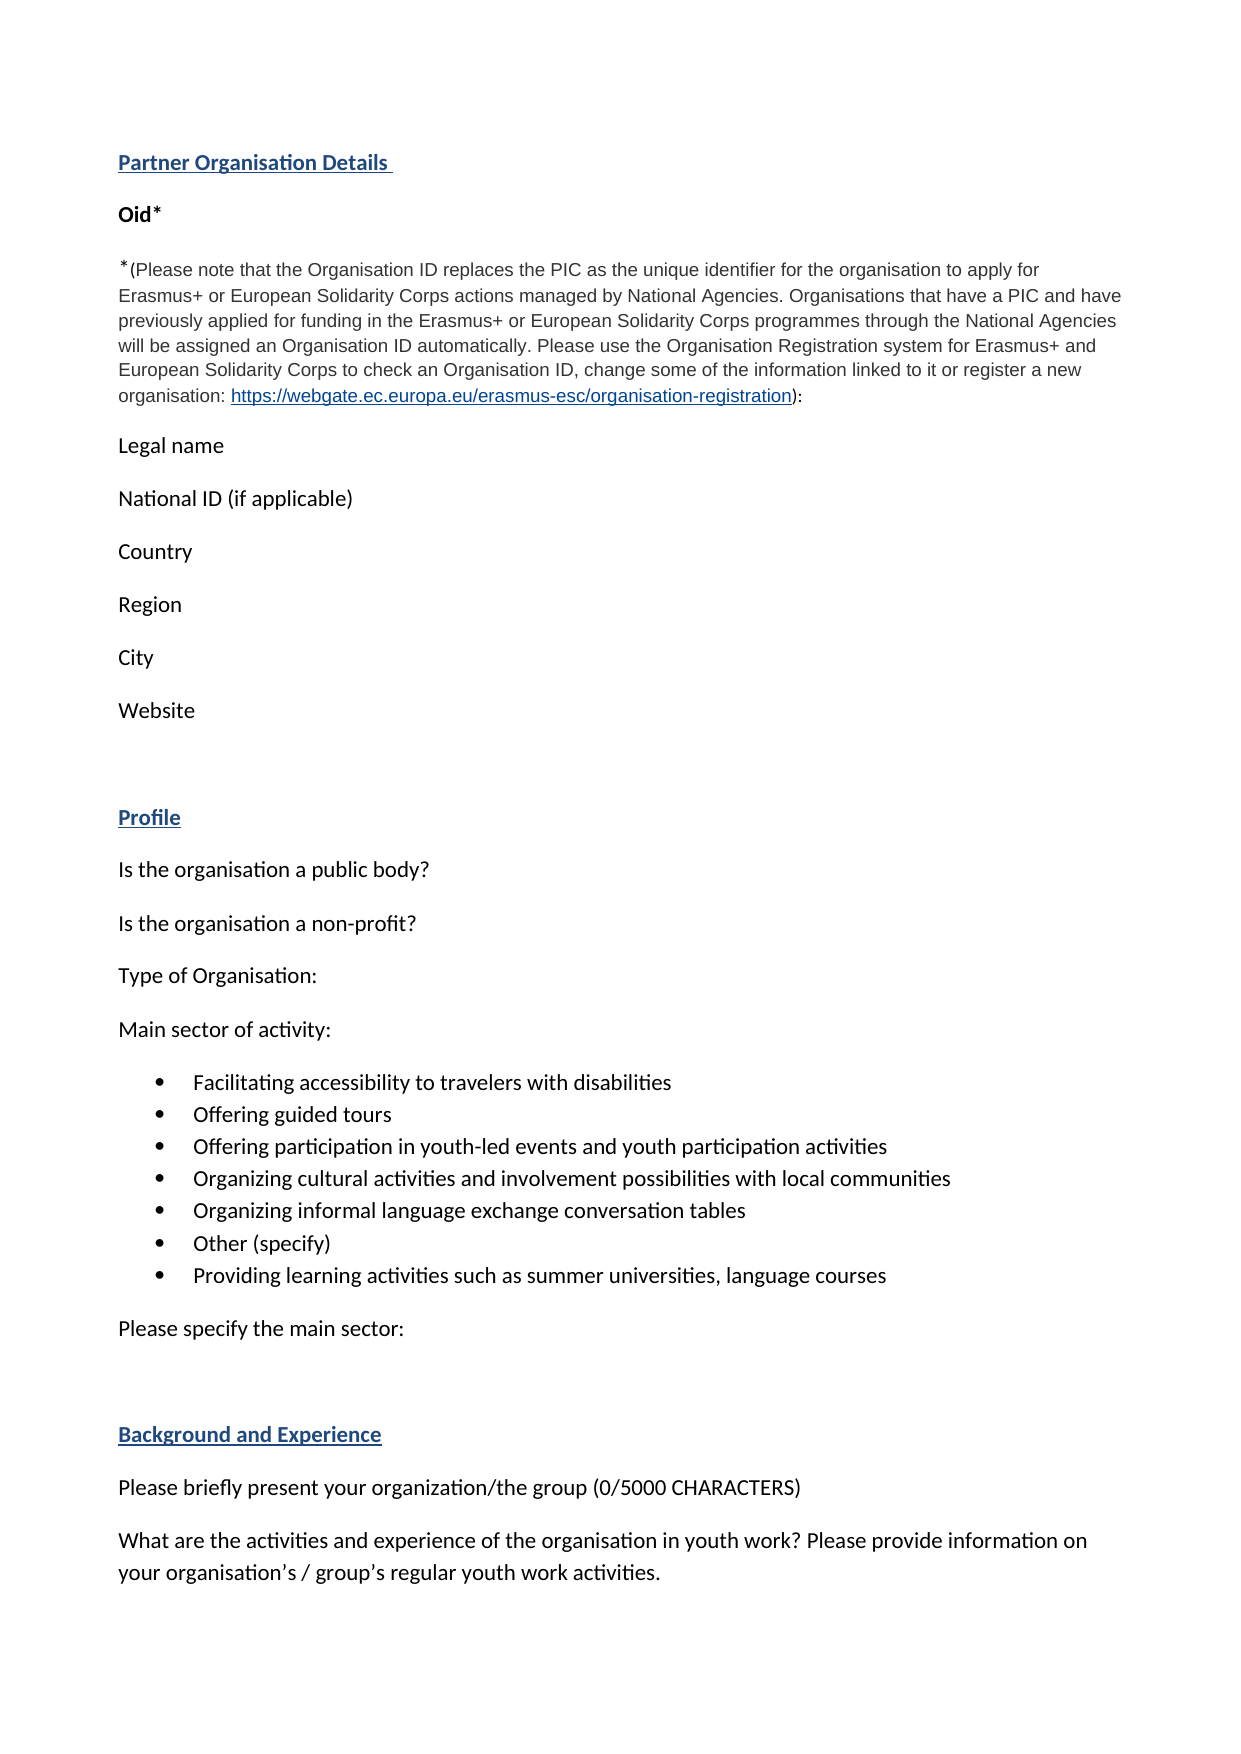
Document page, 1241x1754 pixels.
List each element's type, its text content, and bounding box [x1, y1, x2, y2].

text Main sector of activity: [118, 1015, 1122, 1043]
text Type of Organisation: [118, 962, 1122, 990]
text Is the organisation a public body? [118, 856, 1122, 884]
text Legal name [118, 431, 1122, 459]
text Please briefly present your organization/the group (0/5000 CHARACTERS) [118, 1473, 1122, 1501]
text Please specify the main sector: [118, 1314, 1122, 1342]
text Profile [118, 803, 1122, 831]
text Website [118, 697, 1122, 724]
text City [118, 643, 1122, 672]
list Organizing cultural activities and involvement possibilities with local communities [156, 1164, 1122, 1192]
list Offering participation in youth-led events and youth participation activities [156, 1132, 1122, 1160]
text National ID (if applicable) [118, 484, 1122, 512]
text Background and Experience [118, 1420, 1122, 1448]
text *(Please note that the Organisation ID replaces the PIC as the unique identifier for the organisation to apply for Erasmus+ or European Solidarity Corps actions managed by National Agencies. Organisations that have a PIC and have previously applied for funding in the Erasmus+ or European Solidarity Corps programmes through the National Agencies will be assigned an Organisation ID automatically. Please use the Organisation Registration system for Erasmus+ and European Solidarity Corps to check an Organisation ID, change some of the information linked to it or register a new organisation: https://webgate.ec.europa.eu/erasmus-esc/organisation-registration): [118, 306, 1122, 407]
list Organizing informal language exchange conversation tables [156, 1196, 1122, 1224]
list Offering guided tours [156, 1100, 1122, 1128]
text What are the activities and experience of the organisation in youth work? Please provide information on your organisation’s / group’s regular youth work activities. [118, 1526, 1122, 1586]
list Facilitating accessibility to travelers with disabilities [156, 1068, 1122, 1096]
list Providing learning activities such as summer universities, language courses [156, 1261, 1122, 1289]
text Partner Organisation Details [118, 148, 1122, 176]
text Is the organisation a non-profit? [118, 909, 1122, 937]
text Oid* [118, 201, 1122, 229]
text Region [118, 591, 1122, 618]
list Other (specify) [156, 1229, 1122, 1257]
text Country [118, 537, 1122, 566]
